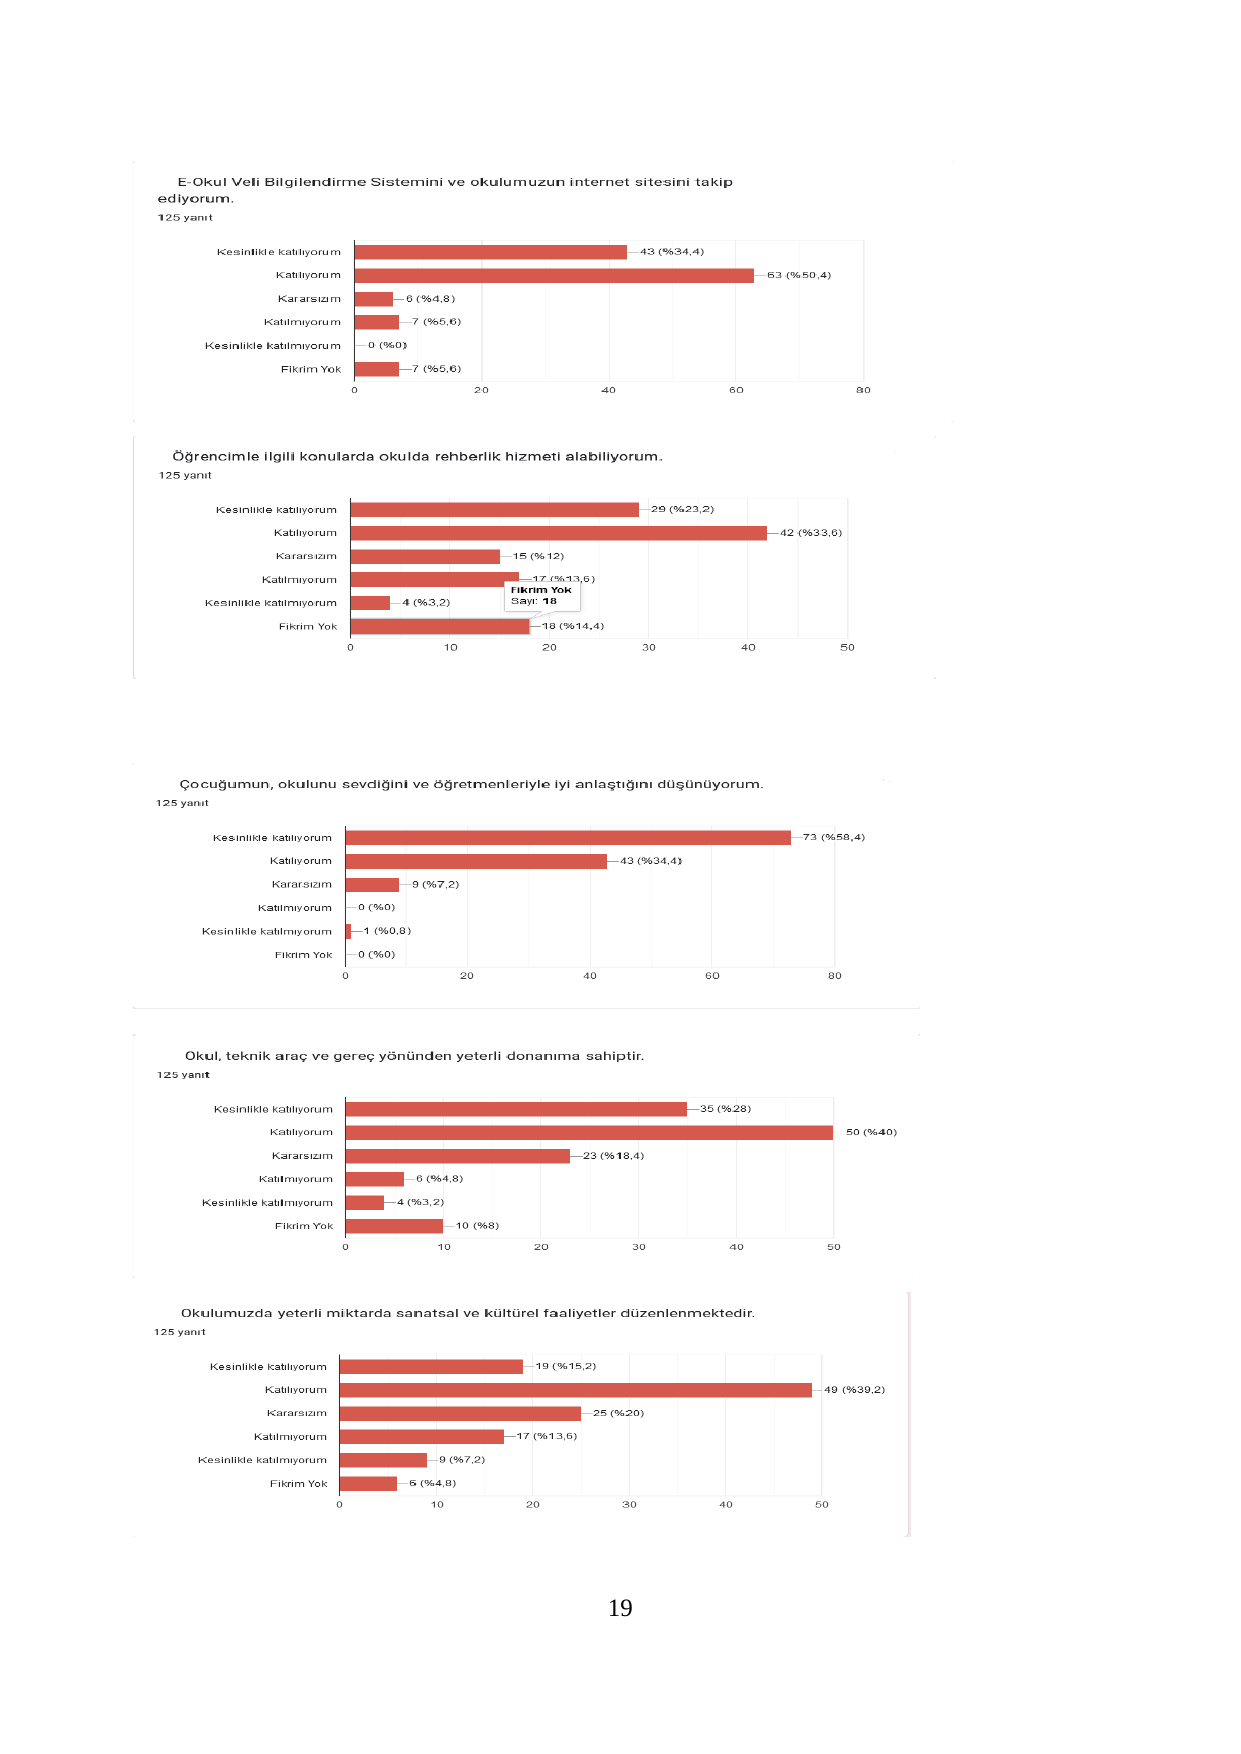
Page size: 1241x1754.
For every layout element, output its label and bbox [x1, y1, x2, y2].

picture [132, 161, 954, 422]
picture [132, 1292, 911, 1537]
picture [132, 436, 937, 679]
picture [132, 763, 921, 1009]
picture [132, 1034, 921, 1278]
